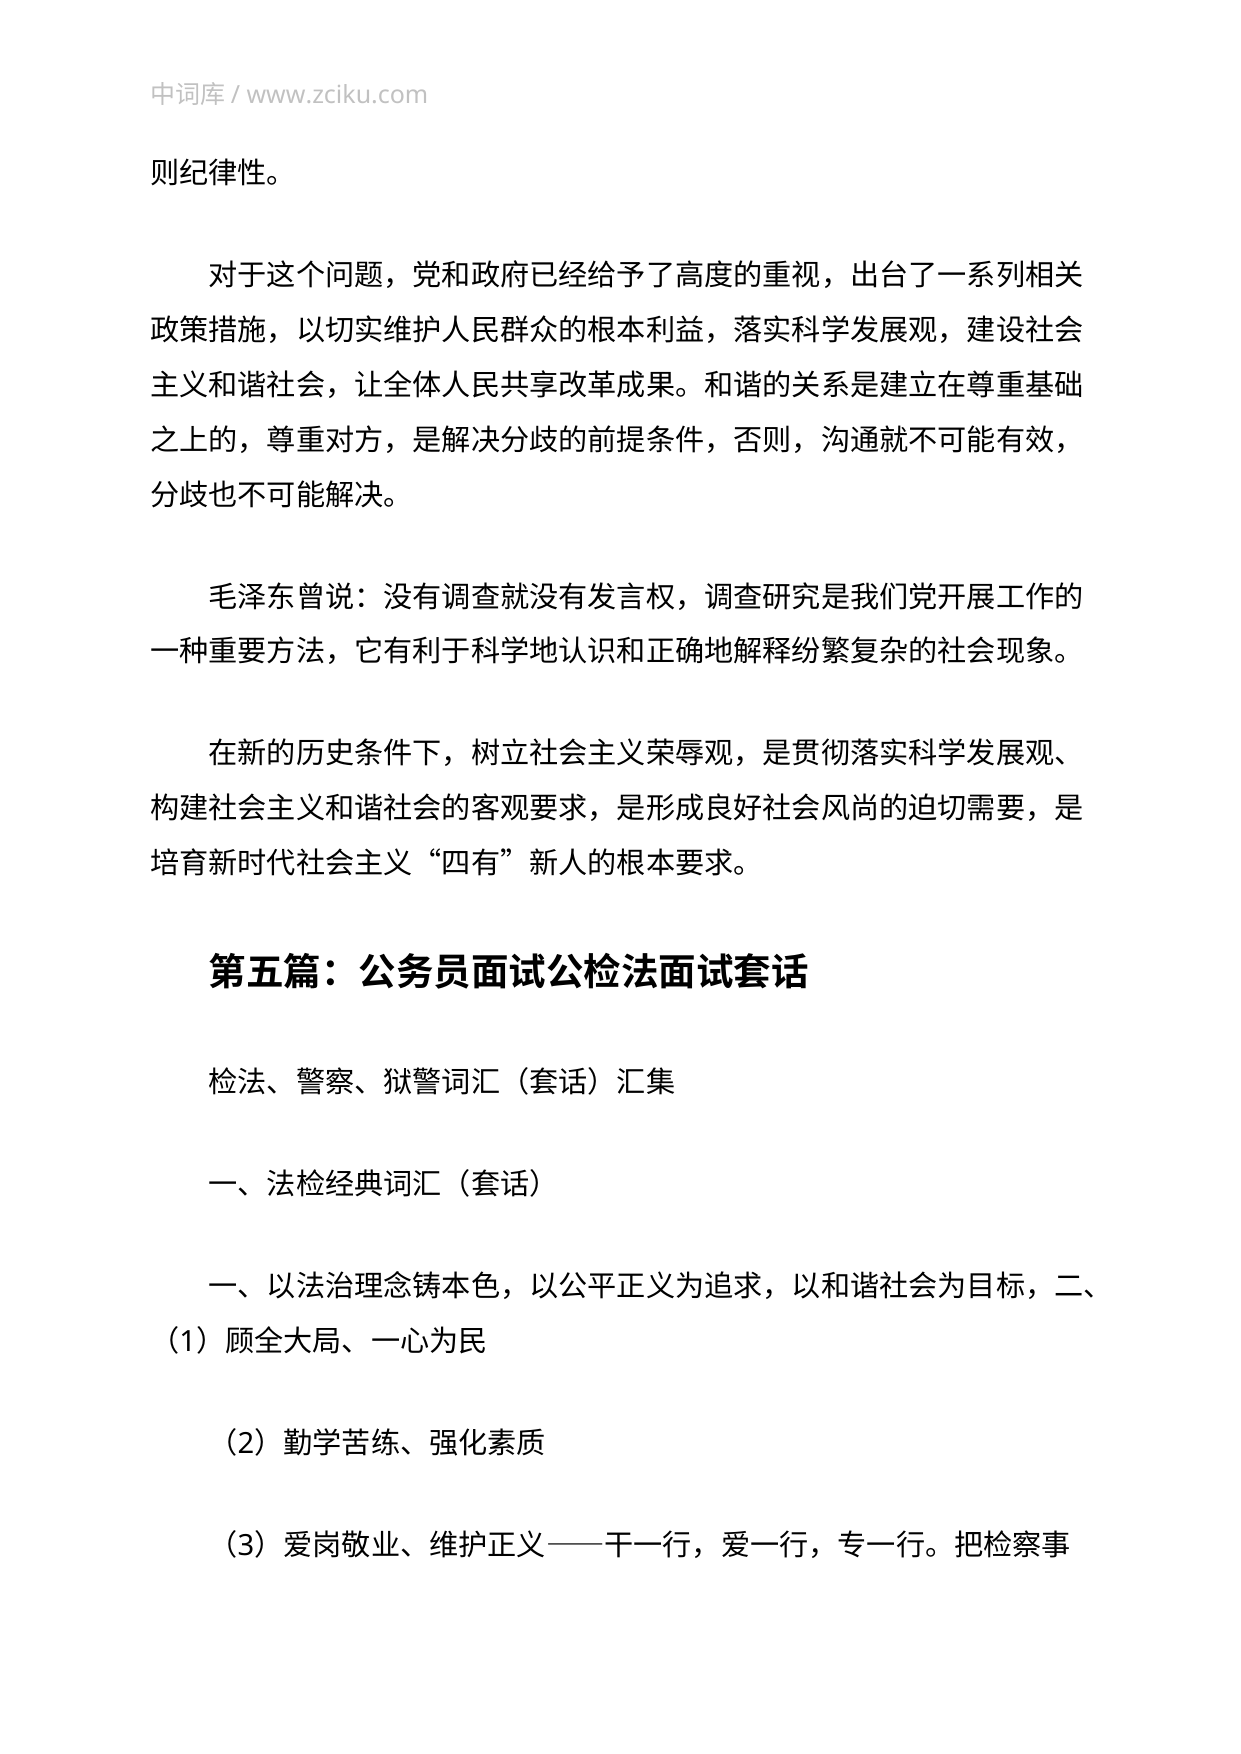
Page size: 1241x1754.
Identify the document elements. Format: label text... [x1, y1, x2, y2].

text 一、以法治理念铸本色，以公平正义为追求，以和谐社会为目标，二、（1）顾全大局、一心为民 [150, 1262, 1090, 1359]
text 一、法检经典词汇（套话） [150, 1161, 1090, 1203]
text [150, 1521, 1090, 1563]
text 毛泽东曾说：没有调查就没有发言权，调查研究是我们党开展工作的一种重要方法，它有利于科学地认识和正确地解释纷繁复杂的社会现象。 [150, 573, 1090, 670]
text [150, 150, 1090, 192]
text 对于这个问题，党和政府已经给予了高度的重视，出台了一系列相关政策措施，以切实维护人民群众的根本利益，落实科学发展观，建设社会主义和谐社会，让全体人民共享改革成果。和谐的关系是建立在尊重基础之上的，尊重对方，是解决分歧的前提条件，否则，沟通就不可能有效，分歧也不可能解决。 [150, 252, 1090, 514]
text 检法、警察、狱警词汇（套话）汇集 [150, 1059, 1090, 1101]
text （2）勤学苦练、强化素质 [150, 1419, 1090, 1462]
text 在新的历史条件下，树立社会主义荣辱观，是贯彻落实科学发展观、构建社会主义和谐社会的客观要求，是形成良好社会风尚的迫切需要，是培育新时代社会主义“四有”新人的根本要求。 [150, 730, 1090, 882]
text 第五篇：公务员面试公检法面试套话 [150, 941, 1090, 996]
